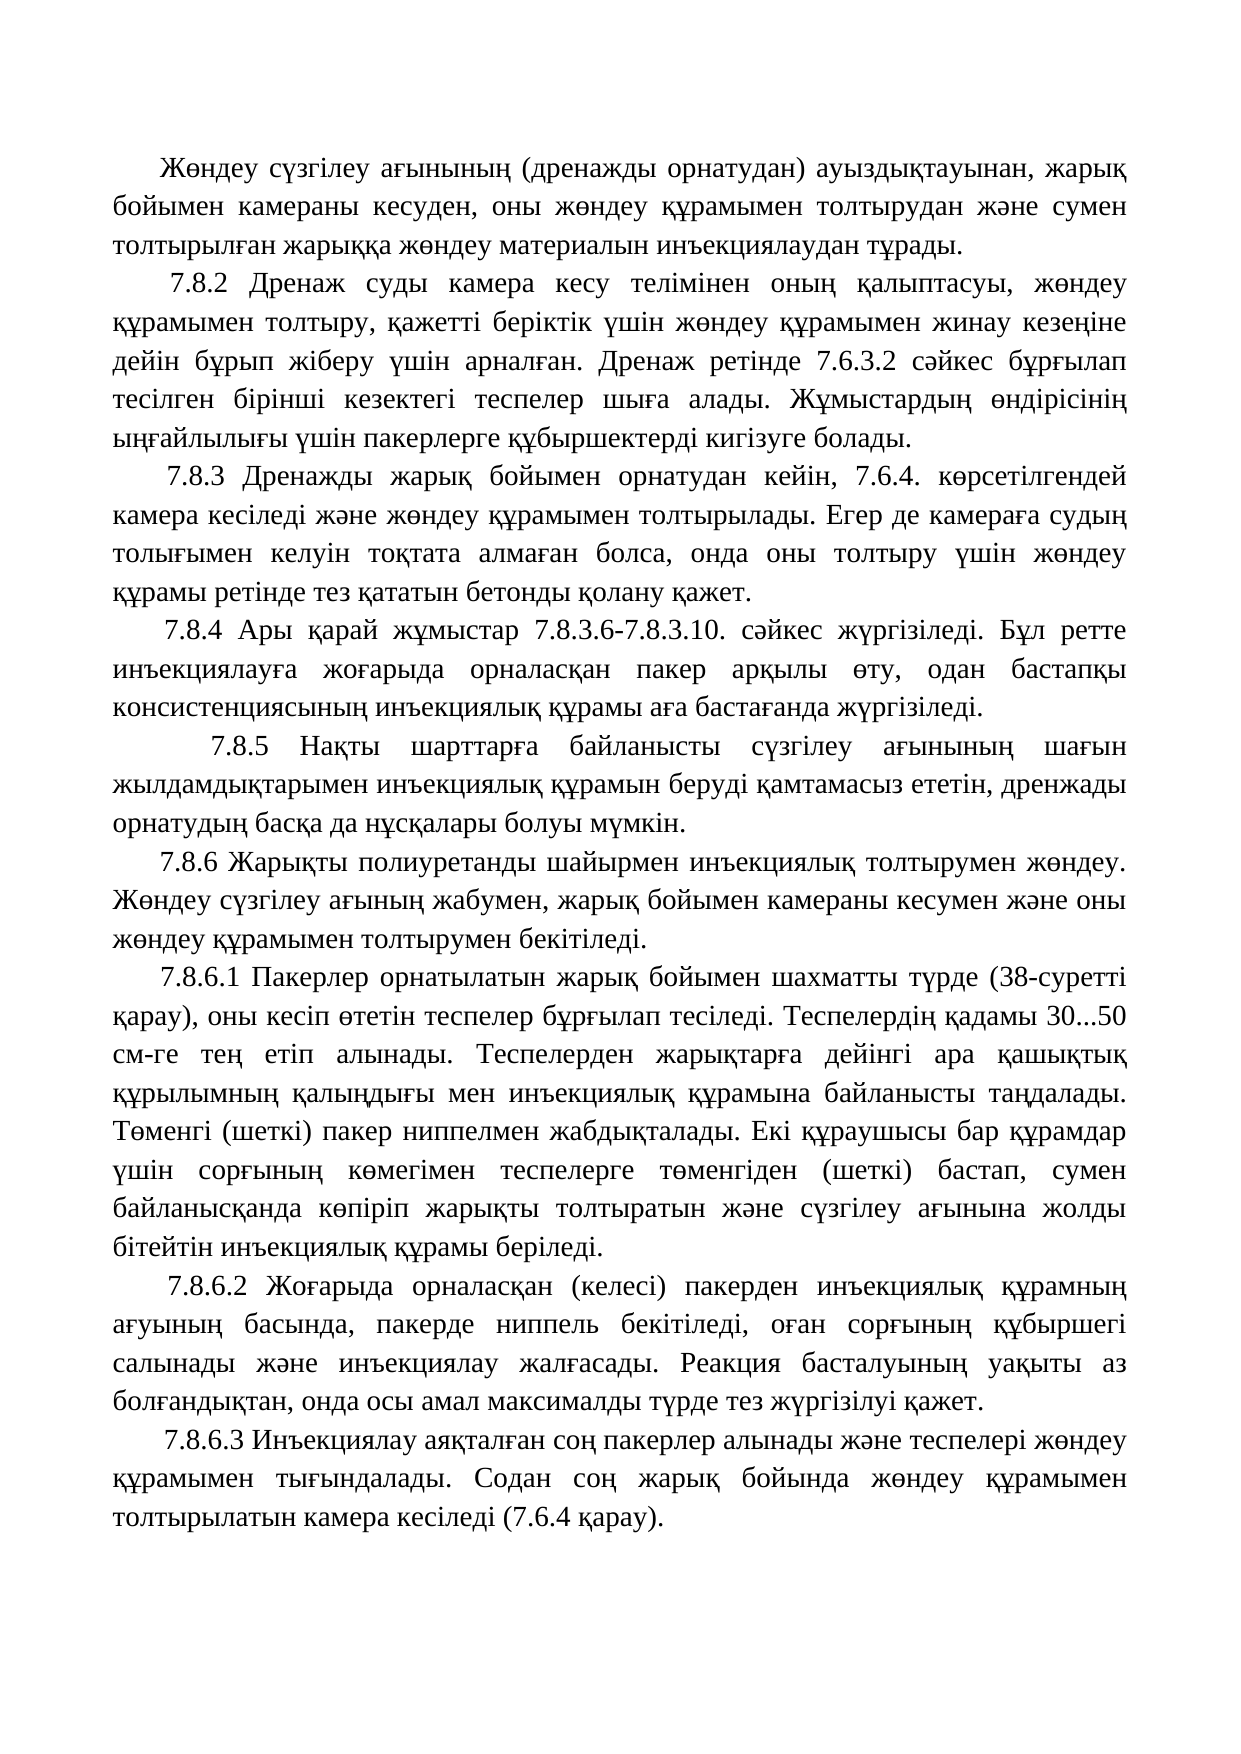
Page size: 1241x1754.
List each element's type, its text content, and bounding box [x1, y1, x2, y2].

text 7.8.5 Нақты шарттарға байланысты сүзгілеу ағынының шағын жылдамдықтарымен инъекциялық құрамын беруді қамтамасыз ететін, дренжады орнатудың басқа да нұсқалары болуы мүмкін. [112, 728, 1128, 839]
text 7.8.6.2 Жоғарыда орналасқан (келесі) пакерден инъекциялық құрамның ағуының басында, пакерде ниппель бекітіледі, оған сорғының құбыршегі салынады және инъекциялау жалғасады. Реакция басталуының уақыты аз болғандықтан, онда осы амал максималды түрде тез жүргізілуі қажет. [112, 1268, 1128, 1417]
text 7.8.2 Дренаж суды камера кесу телімінен оның қалыптасуы, жөндеу құрамымен толтыру, қажетті беріктік үшін жөндеу құрамымен жинау кезеңіне дейін бұрып жіберу үшін арналған. Дренаж ретінде 7.6.3.2 сәйкес бұрғылап тесілген бірінші кезектегі теспелер шыға алады. Жұмыстардың өндірісінің ыңғайлылығы үшін пакерлерге құбыршектерді кигізуге болады. [112, 266, 1128, 453]
text 7.8.6.1 Пакерлер орнатылатын жарық бойымен шахматты түрде (38-суретті қарау), оны кесіп өтетін теспелер бұрғылап тесіледі. Теспелердің қадамы 30...50 см-ге тең етіп алынады. Теспелерден жарықтарға дейінгі ара қашықтық құрылымның қалыңдығы мен инъекциялық құрамына байланысты таңдалады. Төменгі (шеткі) пакер ниппелмен жабдықталады. Екі құраушысы бар құрамдар үшін сорғының көмегімен теспелерге төменгіден (шеткі) бастап, сумен байланысқанда көпіріп жарықты толтыратын және сүзгілеу ағынына жолды бітейтін инъекциялық құрамы беріледі. [112, 959, 1128, 1263]
text 7.8.3 Дренажды жарық бойымен орнатудан кейін, 7.6.4. көрсетілгендей камера кесіледі және жөндеу құрамымен толтырылады. Егер де камераға судың толығымен келуін тоқтата алмаған болса, онда оны толтыру үшін жөндеу құрамы ретінде тез қататын бетонды қолану қажет. [112, 458, 1128, 607]
text Жөндеу сүзгілеу ағынының (дренажды орнатудан) ауыздықтауынан, жарық бойымен камераны кесуден, оны жөндеу құрамымен толтырудан және сумен толтырылған жарыққа жөндеу материалын инъекциялаудан тұрады. [112, 150, 1128, 261]
text 7.8.6.3 Инъекциялау аяқталған соң пакерлер алынады және теспелері жөндеу құрамымен тығындалады. Содан соң жарық бойында жөндеу құрамымен толтырылатын камера кесіледі (7.6.4 қарау). [112, 1422, 1128, 1532]
text 7.8.4 Ары қарай жұмыстар 7.8.3.6-7.8.3.10. сәйкес жүргізіледі. Бұл ретте инъекциялауға жоғарыда орналасқан пакер арқылы өту, одан бастапқы консистенциясының инъекциялық құрамы аға бастағанда жүргізіледі. [112, 612, 1128, 723]
text 7.8.6 Жарықты полиуретанды шайырмен инъекциялық толтырумен жөндеу. Жөндеу сүзгілеу ағының жабумен, жарық бойымен камераны кесумен және оны жөндеу құрамымен толтырумен бекітіледі. [112, 844, 1128, 954]
